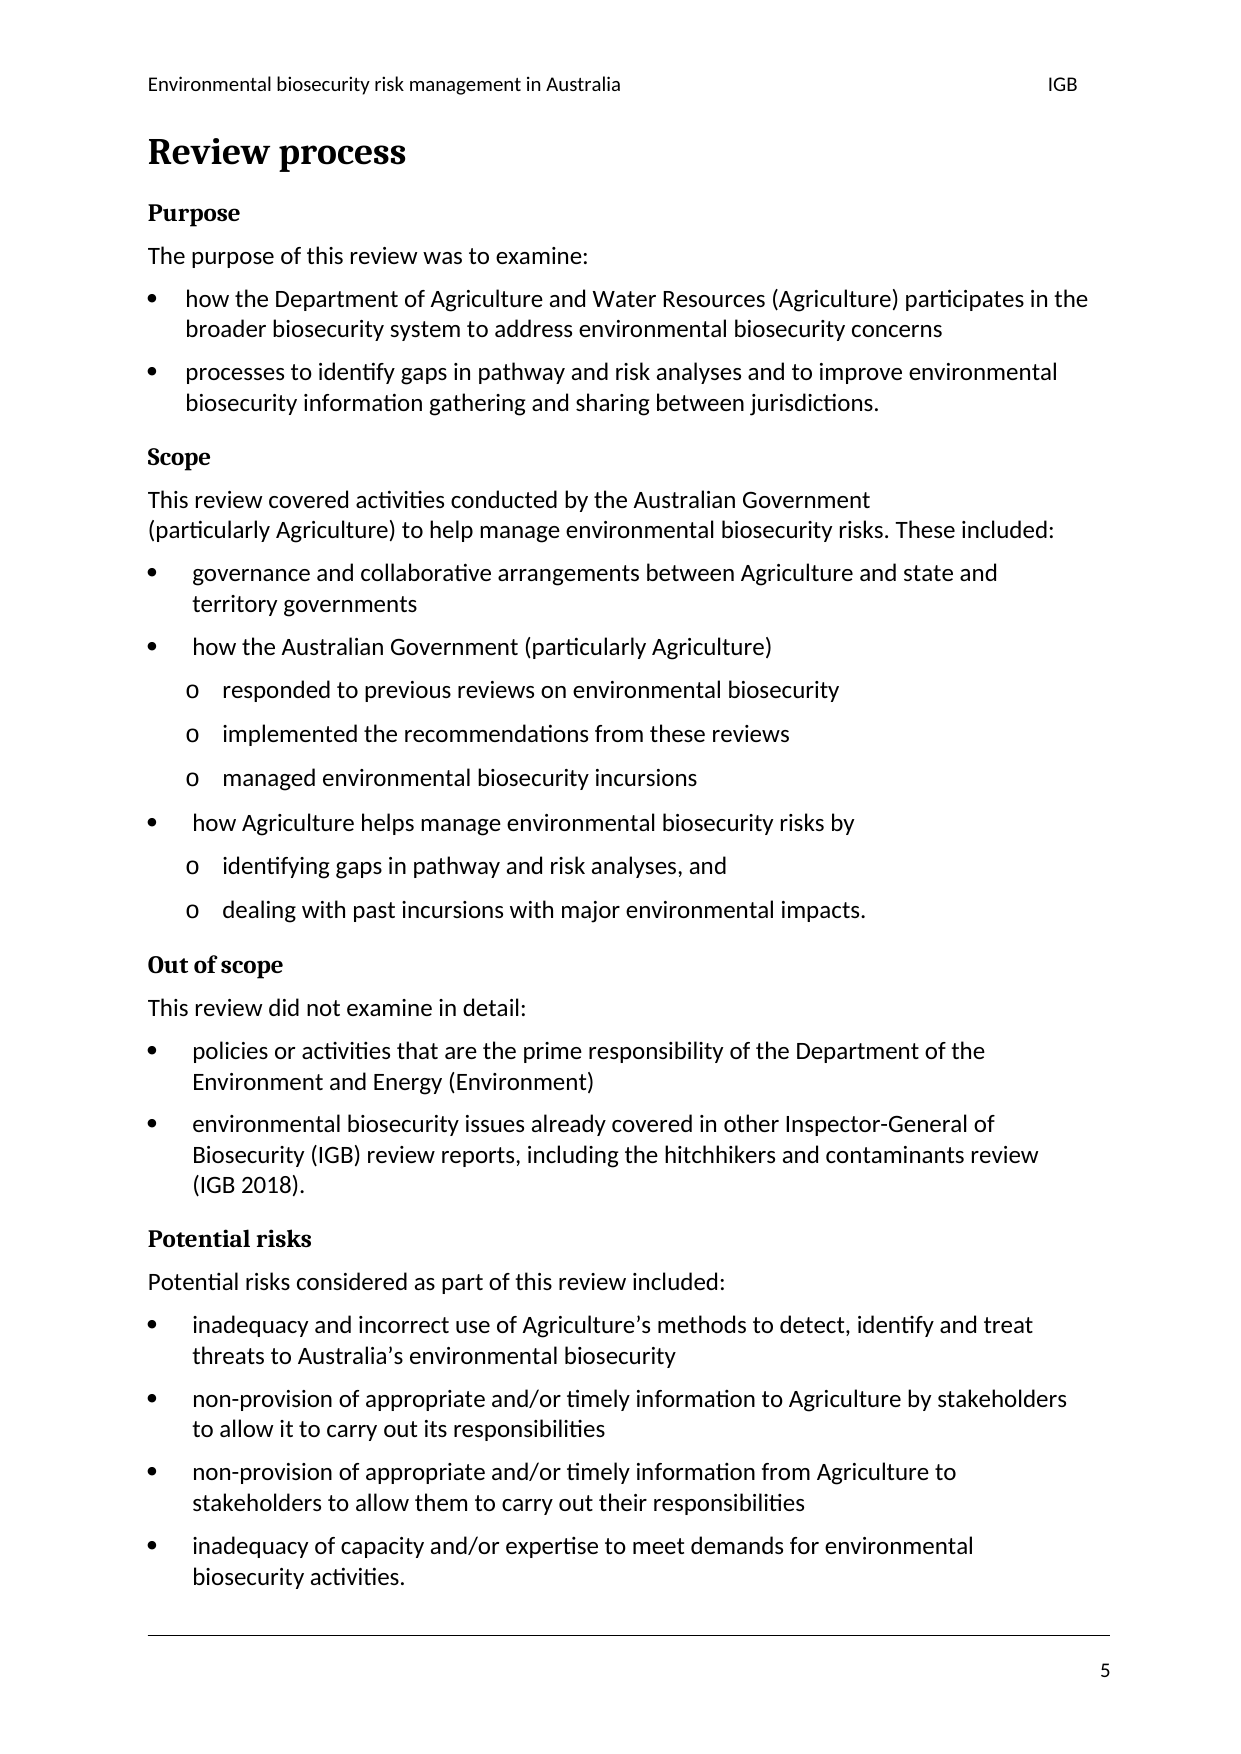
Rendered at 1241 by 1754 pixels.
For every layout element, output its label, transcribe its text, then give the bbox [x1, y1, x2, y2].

text The purpose of this review was to examine: [148, 240, 1110, 271]
text This review covered activities conducted by the Australian Government (particularly Agriculture) to help manage environmental biosecurity risks. These included: [148, 484, 1110, 545]
list dealing with past incursions with major environmental impacts. [185, 894, 1110, 926]
list identifying gaps in pathway and risk analyses, and [185, 850, 1110, 882]
list inadequacy and incorrect use of Agriculture’s methods to detect, identify and treat threats to Australia’s environmental biosecurity [148, 1309, 1081, 1371]
subtitle Scope [148, 443, 1110, 471]
list non-provision of appropriate and/or timely information to Agriculture by stakeholders to allow it to carry out its responsibilities [148, 1383, 1081, 1444]
list how the Department of Agriculture and Water Resources (Agriculture) participates in the broader biosecurity system to address environmental biosecurity concerns [148, 283, 1110, 344]
text This review did not examine in detail: [148, 992, 1110, 1023]
list governance and collaborative arrangements between Agriculture and state and territory governments [148, 557, 1081, 618]
list how the Australian Government (particularly Agriculture) [148, 631, 1081, 661]
list inadequacy of capacity and/or expertise to meet demands for environmental biosecurity activities. [148, 1530, 1081, 1591]
list processes to identify gaps in pathway and risk analyses and to improve environmental biosecurity information gathering and sharing between jurisdictions. [148, 357, 1110, 418]
subtitle Potential risks [148, 1225, 1110, 1254]
list responded to previous reviews on environmental biosecurity [185, 674, 1110, 706]
subtitle Out of scope [148, 951, 1110, 979]
list non-provision of appropriate and/or timely information from Agriculture to stakeholders to allow them to carry out their responsibilities [148, 1457, 1081, 1518]
subtitle Review process [148, 131, 1110, 174]
list implemented the recommendations from these reviews [185, 718, 1110, 750]
list policies or activities that are the prime responsibility of the Department of the Environment and Energy (Environment) [148, 1035, 1081, 1096]
list environmental biosecurity issues already covered in other Inspector-General of Biosecurity (IGB) review reports, including the hitchhikers and contaminants review (IGB 2018). [148, 1109, 1081, 1200]
text Potential risks considered as part of this review included: [148, 1266, 1110, 1297]
list how Agriculture helps manage environmental biosecurity risks by [148, 807, 1081, 837]
subtitle Purpose [148, 199, 1110, 227]
list managed environmental biosecurity incursions [185, 762, 1110, 794]
